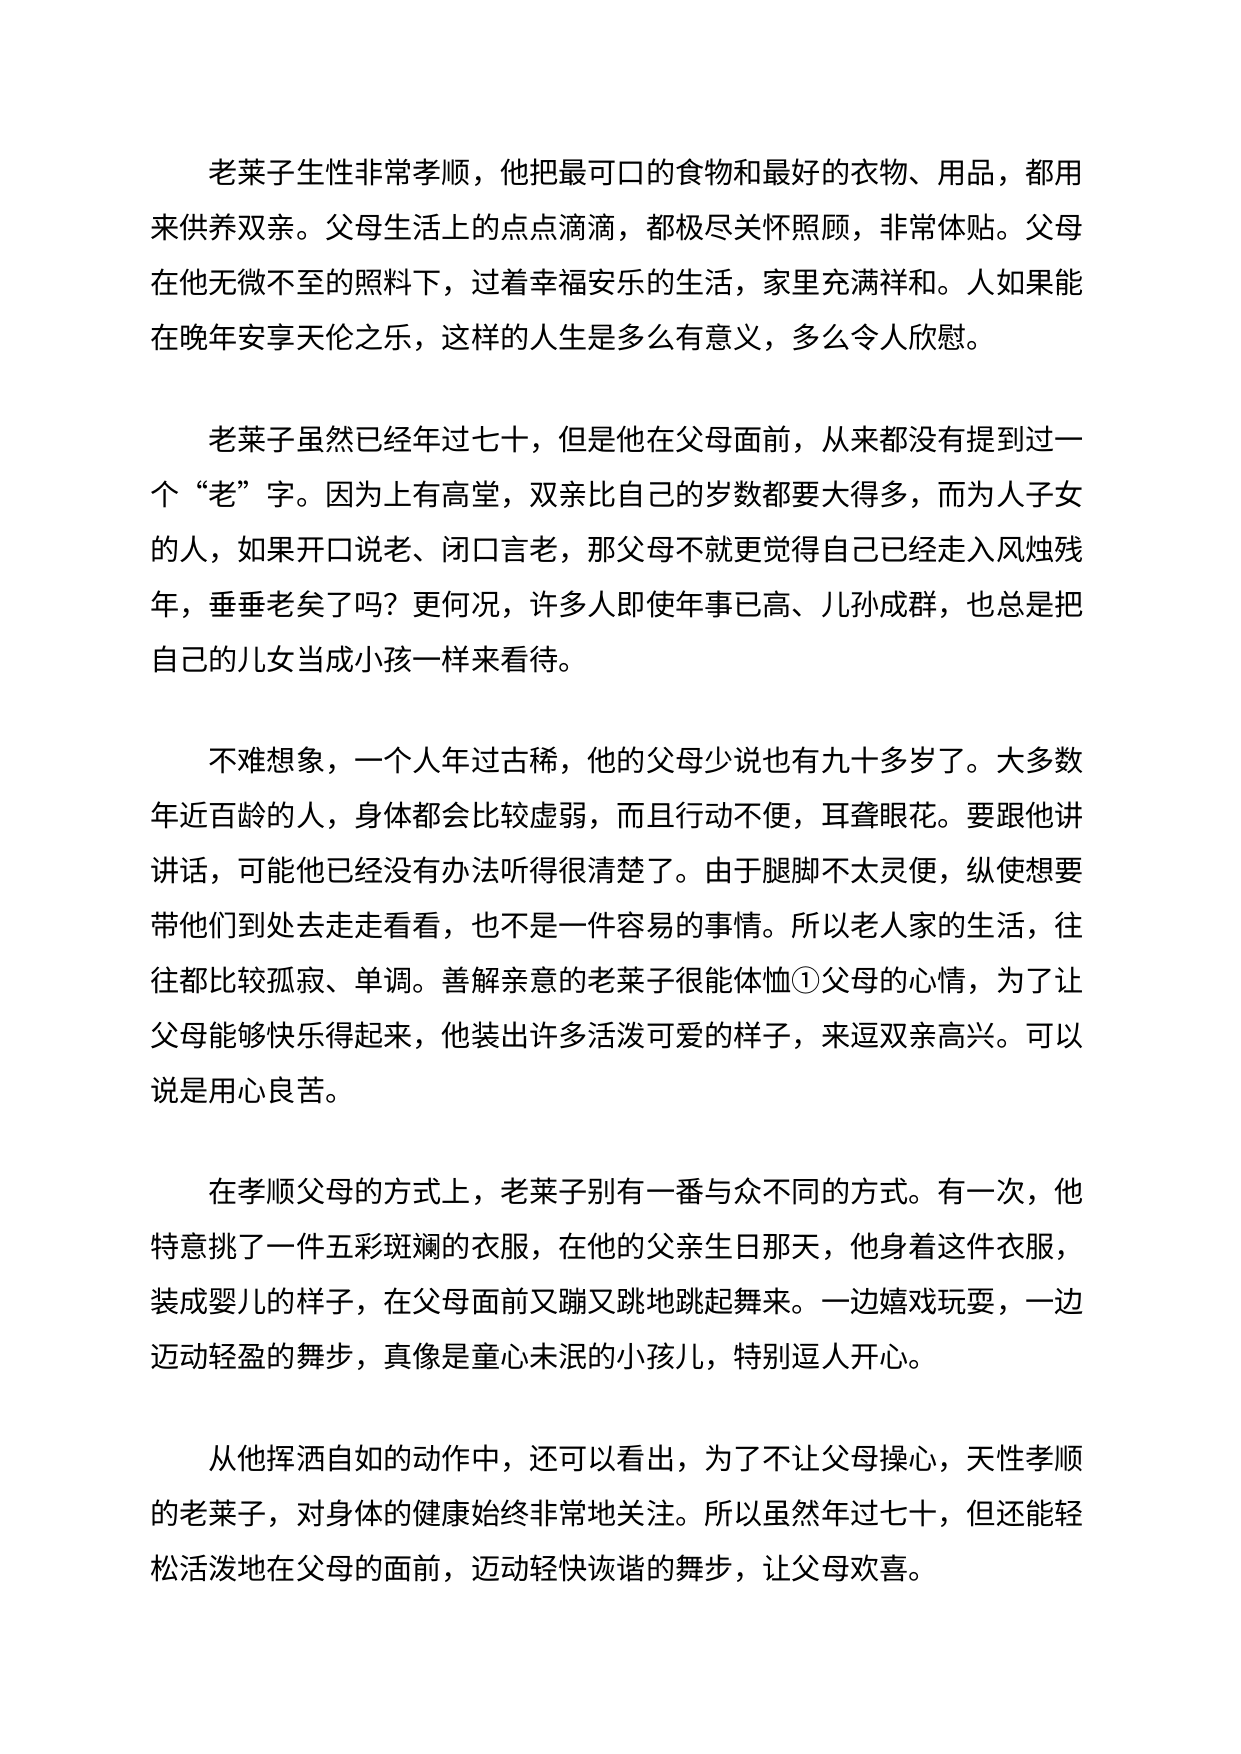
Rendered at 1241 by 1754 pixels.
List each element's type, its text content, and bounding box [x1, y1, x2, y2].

text 从他挥洒自如的动作中，还可以看出，为了不让父母操心，天性孝顺的老莱子，对身体的健康始终非常地关注。所以虽然年过七十，但还能轻松活泼地在父母的面前，迈动轻快诙谐的舞步，让父母欢喜。 [150, 1435, 1090, 1587]
text 老莱子虽然已经年过七十，但是他在父母面前，从来都没有提到过一个“老”字。因为上有高堂，双亲比自己的岁数都要大得多，而为人子女的人，如果开口说老、闭口言老，那父母不就更觉得自己已经走入风烛残年，垂垂老矣了吗？更何况，许多人即使年事已高、儿孙成群，也总是把自己的儿女当成小孩一样来看待。 [150, 416, 1090, 678]
text 老莱子生性非常孝顺，他把最可口的食物和最好的衣物、用品，都用来供养双亲。父母生活上的点点滴滴，都极尽关怀照顾，非常体贴。父母在他无微不至的照料下，过着幸福安乐的生活，家里充满祥和。人如果能在晚年安享天伦之乐，这样的人生是多么有意义，多么令人欣慰。 [150, 150, 1090, 357]
text 不难想象，一个人年过古稀，他的父母少说也有九十多岁了。大多数年近百龄的人，身体都会比较虚弱，而且行动不便，耳聋眼花。要跟他讲讲话，可能他已经没有办法听得很清楚了。由于腿脚不太灵便，纵使想要带他们到处去走走看看，也不是一件容易的事情。所以老人家的生活，往往都比较孤寂、单调。善解亲意的老莱子很能体恤①父母的心情，为了让父母能够快乐得起来，他装出许多活泼可爱的样子，来逗双亲高兴。可以说是用心良苦。 [150, 738, 1090, 1109]
text 在孝顺父母的方式上，老莱子别有一番与众不同的方式。有一次，他特意挑了一件五彩斑斓的衣服，在他的父亲生日那天，他身着这件衣服，装成婴儿的样子，在父母面前又蹦又跳地跳起舞来。一边嬉戏玩耍，一边迈动轻盈的舞步，真像是童心未泯的小孩儿，特别逗人开心。 [150, 1169, 1090, 1376]
